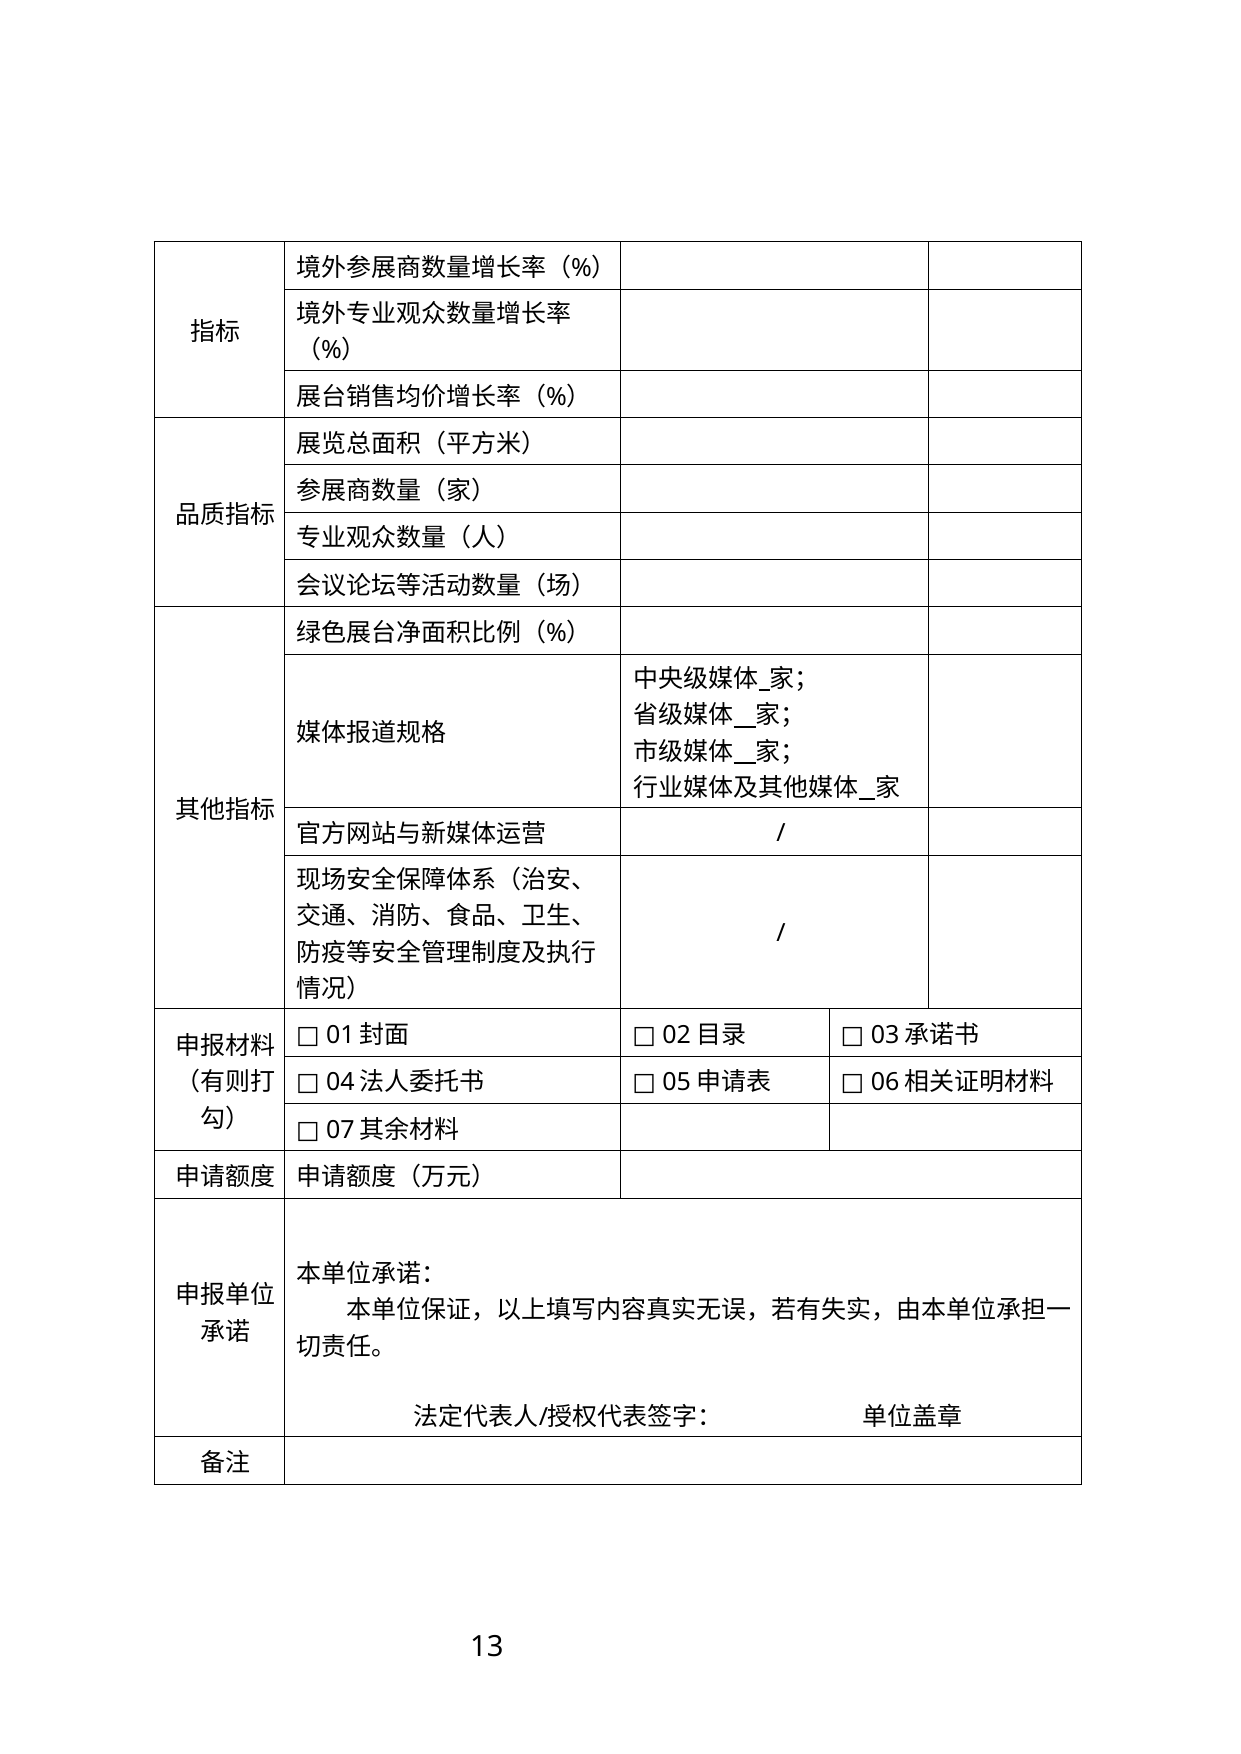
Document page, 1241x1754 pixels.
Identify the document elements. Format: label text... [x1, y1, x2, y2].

table_cell [830, 1104, 1081, 1150]
table_cell 媒体报道规格 [285, 655, 620, 807]
table_cell [929, 418, 1081, 464]
table_cell [621, 1151, 1081, 1197]
table_cell [621, 560, 928, 606]
table_cell 申报材料 （有则打勾） [155, 1009, 284, 1150]
table_cell [929, 607, 1081, 653]
table_cell 专业观众数量（人） [285, 513, 620, 559]
table_cell [929, 856, 1081, 1008]
table_cell [621, 371, 928, 417]
table_cell □ 05申请表 [621, 1057, 829, 1103]
table_cell [929, 808, 1081, 854]
table_cell 官方网站与新媒体运营 [285, 808, 620, 854]
table_cell [621, 607, 928, 653]
table_cell 绿色展台净面积比例（%） [285, 607, 620, 653]
table_cell [929, 560, 1081, 606]
table_cell □ 02目录 [621, 1009, 829, 1056]
table_cell □ 06相关证明材料 [830, 1057, 1081, 1103]
table_cell / [621, 856, 928, 1008]
table_cell 申请额度（万元） [285, 1151, 620, 1197]
table_cell 申请额度 [155, 1151, 284, 1197]
table_cell [621, 418, 928, 464]
table_cell [621, 465, 928, 512]
table_cell [929, 371, 1081, 417]
table_cell 会议论坛等活动数量（场） [285, 560, 620, 606]
table_cell □ 03承诺书 [830, 1009, 1081, 1056]
table_cell □ 01封面 [285, 1009, 620, 1056]
table_cell 境外参展商数量增长率（%） [285, 242, 620, 288]
table_cell [929, 513, 1081, 559]
table_cell 本单位承诺： 本单位保证，以上填写内容真实无误，若有失实，由本单位承担一切责任。 法定代表人/授权代表签字： 单位盖章 [285, 1199, 1081, 1436]
table_cell [621, 242, 928, 288]
table_cell □ 04法人委托书 [285, 1057, 620, 1103]
table_cell 展览总面积（平方米） [285, 418, 620, 464]
table_cell 境外专业观众数量增长率（%） [285, 290, 620, 370]
table_cell 其他指标 [155, 607, 284, 1008]
table_cell 备注 [155, 1437, 284, 1483]
table_cell [929, 655, 1081, 807]
table_cell □ 07其余材料 [285, 1104, 620, 1150]
table_cell / [621, 808, 928, 854]
table_cell 现场安全保障体系（治安、交通、消防、食品、卫生、防疫等安全管理制度及执行情况） [285, 856, 620, 1008]
table_cell 中央级媒体 家； 省级媒体 家； 市级媒体 家； 行业媒体及其他媒体 家 [621, 655, 928, 807]
table_cell [621, 290, 928, 370]
table_cell [929, 465, 1081, 512]
table_cell [285, 1437, 1081, 1483]
table_cell [929, 242, 1081, 288]
table_cell 增长效果指标 [155, 242, 284, 417]
table_cell [621, 513, 928, 559]
table_cell 展台销售均价增长率（%） [285, 371, 620, 417]
table_cell 参展商数量（家） [285, 465, 620, 512]
table_cell 品质指标 [155, 418, 284, 606]
table_cell 申报单位承诺 [155, 1199, 284, 1436]
table_cell [621, 1104, 829, 1150]
table_cell [929, 290, 1081, 370]
